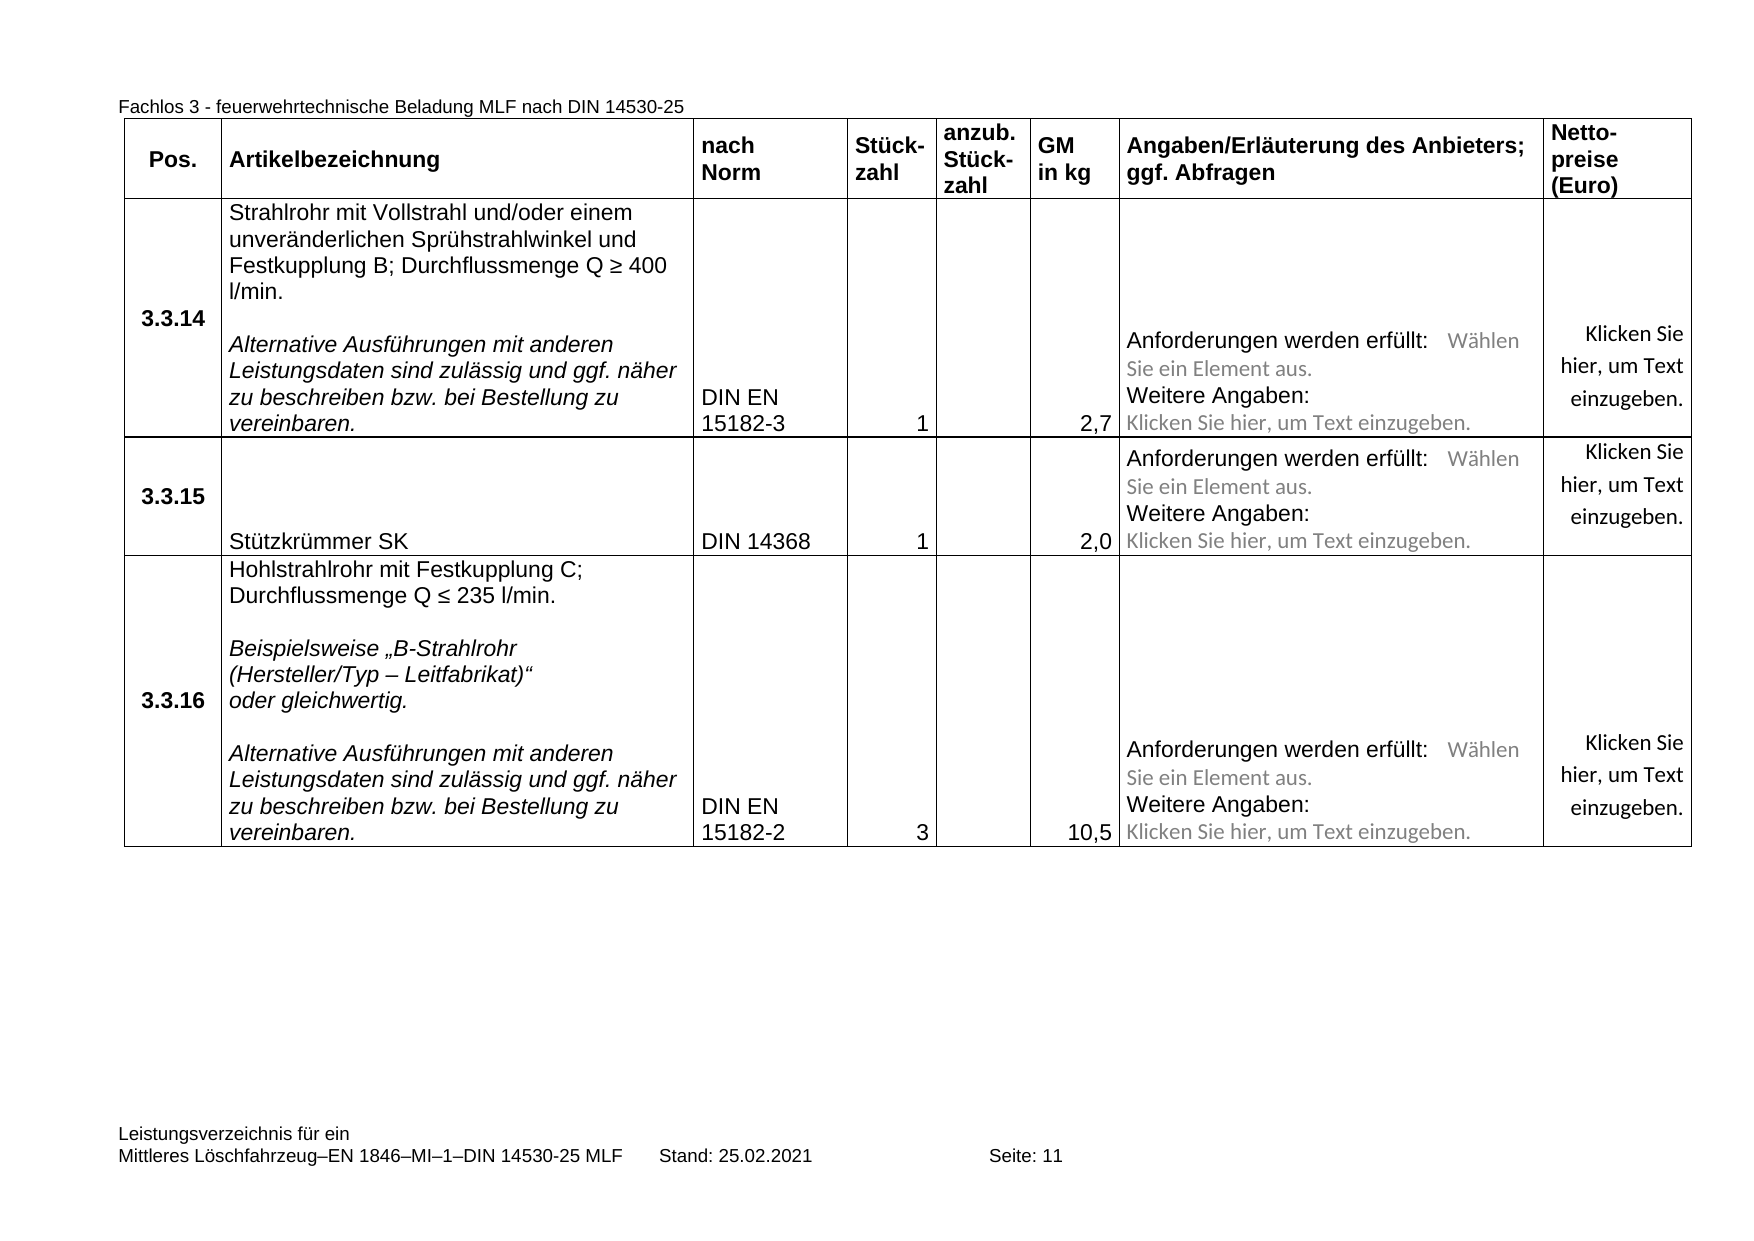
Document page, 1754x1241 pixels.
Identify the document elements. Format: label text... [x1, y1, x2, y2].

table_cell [1120, 199, 1543, 436]
table_header anzub. Stück-zahl [937, 119, 1030, 198]
table_cell Hohlstrahlrohr mit Festkupplung C; Durchflussmenge Q ≤ 235 l/min. Beispielsweise „B-Strahlrohr (Hersteller/Typ – Leitfabrikat)“ oder gleichwertig. Alternative Ausführungen mit anderen Leistungsdaten sind zulässig und ggf. näher zu beschreiben bzw. bei Bestellung zu vereinbaren. [222, 556, 693, 846]
table_header Netto- preise (Euro) [1544, 119, 1691, 198]
table_header GM in kg [1031, 119, 1119, 198]
table_cell DIN EN 15182-3 [694, 199, 847, 436]
table_cell 10,5 [1031, 556, 1119, 846]
table_cell [1544, 438, 1691, 554]
table_cell Stützkrümmer SK [222, 438, 693, 554]
table_cell 3.3.15 [125, 438, 221, 554]
table_header Stück-zahl [848, 119, 936, 198]
table_cell DIN 14368 [694, 438, 847, 554]
table_cell [1544, 556, 1691, 846]
table_cell 3.3.14 [125, 199, 221, 436]
table_cell Strahlrohr mit Vollstrahl und/oder einem unveränderlichen Sprühstrahlwinkel und Festkupplung B; Durchflussmenge Q ≥ 400 l/min. Alternative Ausführungen mit anderen Leistungsdaten sind zulässig und ggf. näher zu beschreiben bzw. bei Bestellung zu vereinbaren. [222, 199, 693, 436]
table_cell 1 [848, 438, 936, 554]
table_header Angaben/Erläuterung des Anbieters; ggf. Abfragen [1120, 119, 1543, 198]
table_cell 2,0 [1031, 438, 1119, 554]
table_cell DIN EN 15182-2 [694, 556, 847, 846]
table_cell Anforderungen werden erfüllt: Weitere Angaben: [1120, 556, 1543, 846]
table_cell 3.3.16 [125, 556, 221, 846]
table_cell [1544, 199, 1691, 436]
table_cell 1 [848, 199, 936, 436]
table_header nach Norm [694, 119, 847, 198]
table_header Pos. [125, 119, 221, 198]
table_cell [937, 438, 1030, 554]
table_header Artikelbezeichnung [222, 119, 693, 198]
table_cell Anforderungen werden erfüllt: Weitere Angaben: [1120, 438, 1543, 554]
table_cell [937, 556, 1030, 846]
table_cell 2,7 [1031, 199, 1119, 436]
table_cell 3 [848, 556, 936, 846]
table_cell [937, 199, 1030, 436]
